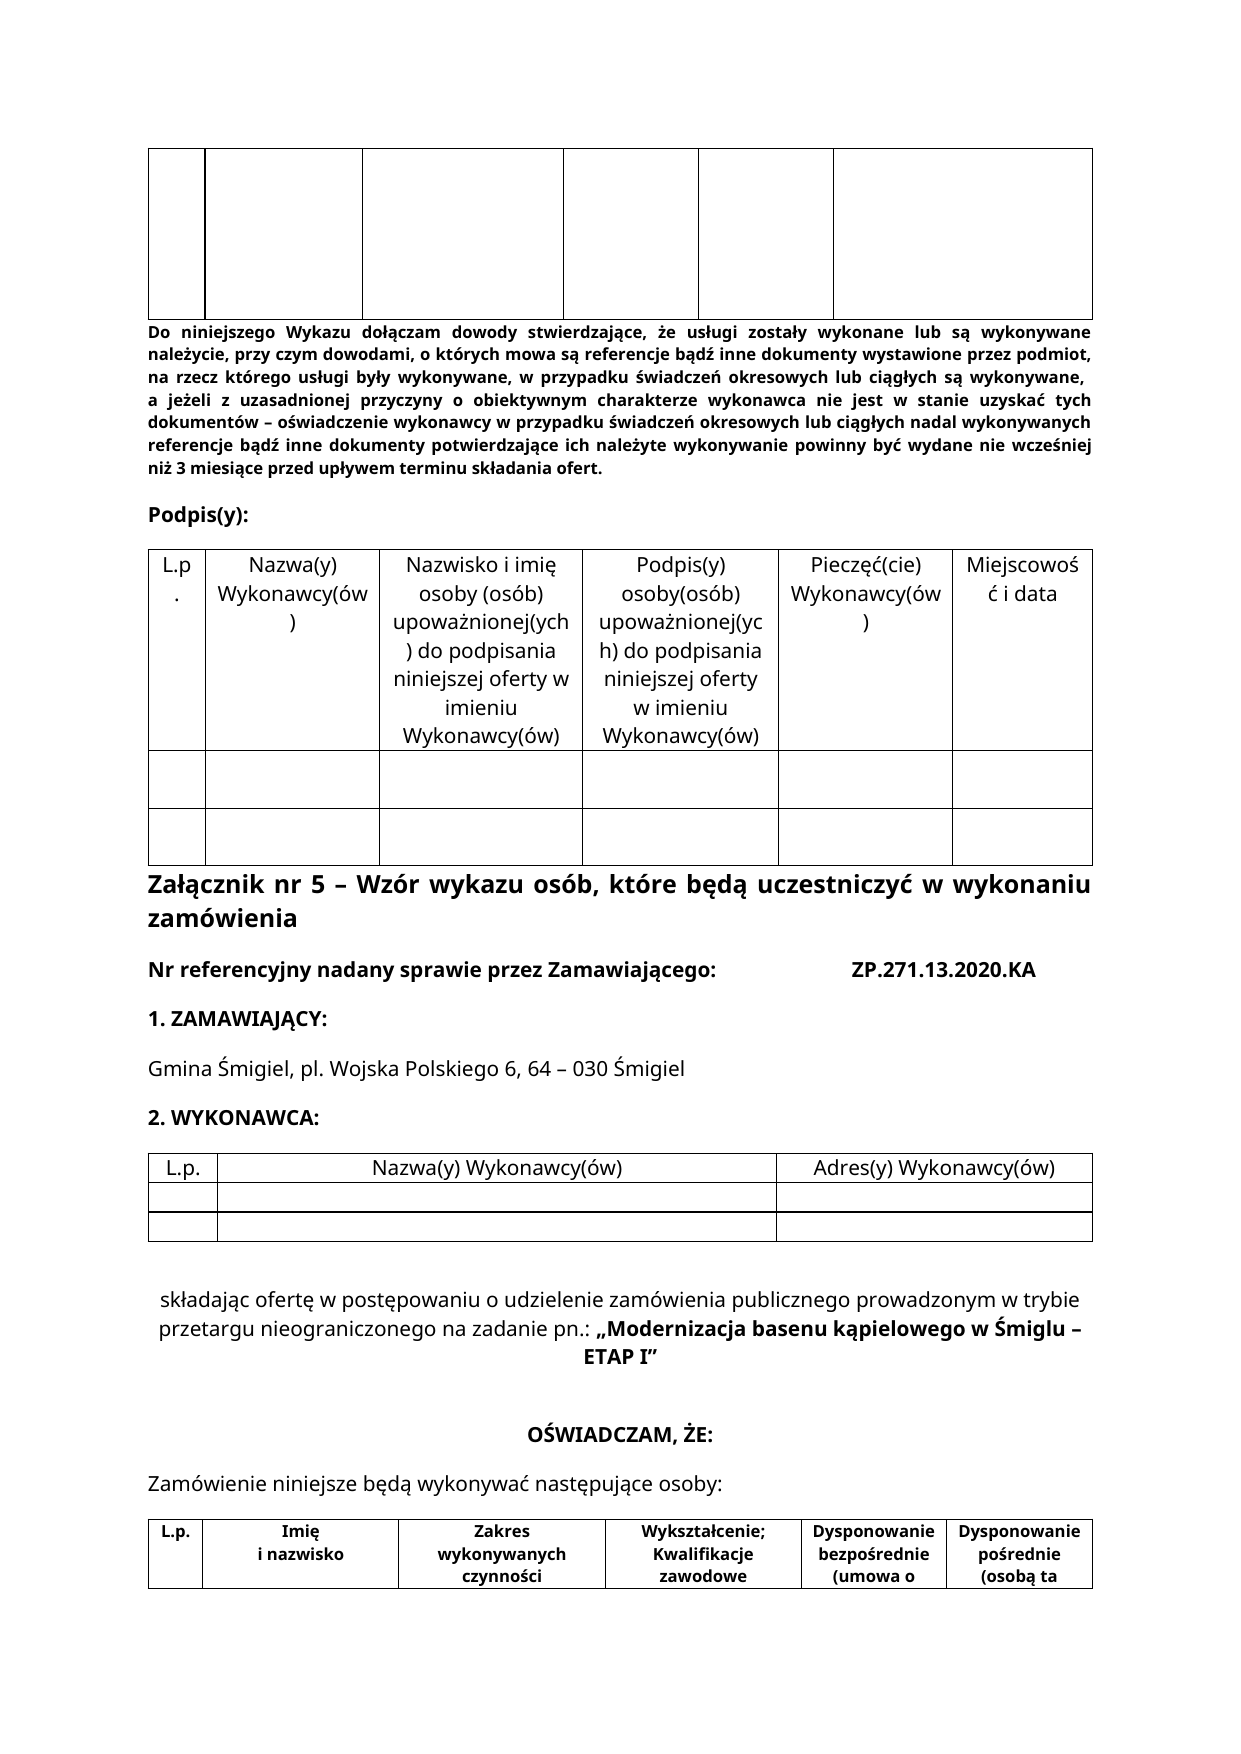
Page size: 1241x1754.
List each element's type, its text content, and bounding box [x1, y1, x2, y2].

table_cell [363, 149, 563, 319]
text Zamówienie niniejsze będą wykonywać następujące osoby: [148, 1469, 1093, 1498]
text 2. WYKONAWCA: [148, 1103, 1093, 1132]
table_cell [380, 809, 582, 865]
text Załącznik nr 5 – Wzór wykazu osób, które będą uczestniczyć w wykonaniu zamówienia [148, 866, 1093, 934]
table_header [399, 1520, 605, 1588]
table_cell [206, 809, 379, 865]
table_cell [149, 1213, 217, 1241]
table_cell [218, 1213, 776, 1241]
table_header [802, 1520, 946, 1588]
table_cell [206, 751, 379, 807]
table_header Pieczęć(cie) Wykonawcy(ów) [779, 550, 952, 749]
text składając ofertę w postępowaniu o udzielenie zamówienia publicznego prowadzonym w trybie przetargu nieograniczonego na zadanie pn.: „Modernizacja basenu kąpielowego w Śmiglu – ETAP I” [148, 1285, 1093, 1371]
table_header Podpis(y) osoby(osób) upoważnionej(ych) do podpisania niniejszej oferty w imieniu Wykonawcy(ów) [583, 550, 778, 749]
table_cell [953, 751, 1092, 807]
table_header L.p. [149, 550, 205, 749]
text Podpis(y): [148, 500, 1093, 528]
table_cell 1. [149, 149, 204, 319]
text OŚWIADCZAM, ŻE: [148, 1420, 1093, 1448]
table_cell [834, 149, 1092, 319]
table_header L.p. [149, 1154, 217, 1182]
text Do niniejszego Wykazu dołączam dowody stwierdzające, że usługi zostały wykonane lub są wykonywane należycie, przy czym dowodami, o których mowa są referencje bądź inne dokumenty wystawione przez podmiot, na rzecz którego usługi były wykonywane, w przypadku świadczeń okresowych lub ciągłych są wykonywane, a jeżeli z uzasadnionej przyczyny o obiektywnym charakterze wykonawca nie jest w stanie uzyskać tych dokumentów – oświadczenie wykonawcy w przypadku świadczeń okresowych lub ciągłych nadal wykonywanych referencje bądź inne dokumenty potwierdzające ich należyte wykonywanie powinny być wydane nie wcześniej niż 3 miesiące przed upływem terminu składania ofert. [148, 320, 1093, 479]
table_header Nazwa(y) Wykonawcy(ów) [206, 550, 379, 749]
table_cell [380, 751, 582, 807]
table_cell [149, 1183, 217, 1211]
table_cell [218, 1183, 776, 1211]
table_cell [699, 149, 833, 319]
table_cell [149, 751, 205, 807]
table_cell [777, 1213, 1092, 1241]
table_cell [583, 751, 778, 807]
table_cell [583, 809, 778, 865]
text 1. ZAMAWIAJĄCY: [148, 1004, 1093, 1033]
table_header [606, 1520, 801, 1588]
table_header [947, 1520, 1092, 1588]
table_header Imię i nazwisko [203, 1520, 398, 1588]
table_header Adres(y) Wykonawcy(ów) [777, 1154, 1092, 1182]
table_cell [777, 1183, 1092, 1211]
table_header Nazwisko i imię osoby (osób) upoważnionej(ych) do podpisania niniejszej oferty w imieniu Wykonawcy(ów) [380, 550, 582, 749]
text Gmina Śmigiel, pl. Wojska Polskiego 6, 64 – 030 Śmigiel [148, 1054, 1093, 1082]
table_cell [564, 149, 698, 319]
table_cell [779, 809, 952, 865]
table_header Nazwa(y) Wykonawcy(ów) [218, 1154, 776, 1182]
table_cell [149, 809, 205, 865]
table_cell [953, 809, 1092, 865]
text Nr referencyjny nadany sprawie przez Zamawiającego: ZP.271.13.2020.KA [148, 955, 1093, 984]
table_header L.p. [149, 1520, 202, 1588]
table_cell [206, 149, 362, 319]
table_cell [779, 751, 952, 807]
table_header Miejscowość i data [953, 550, 1092, 749]
